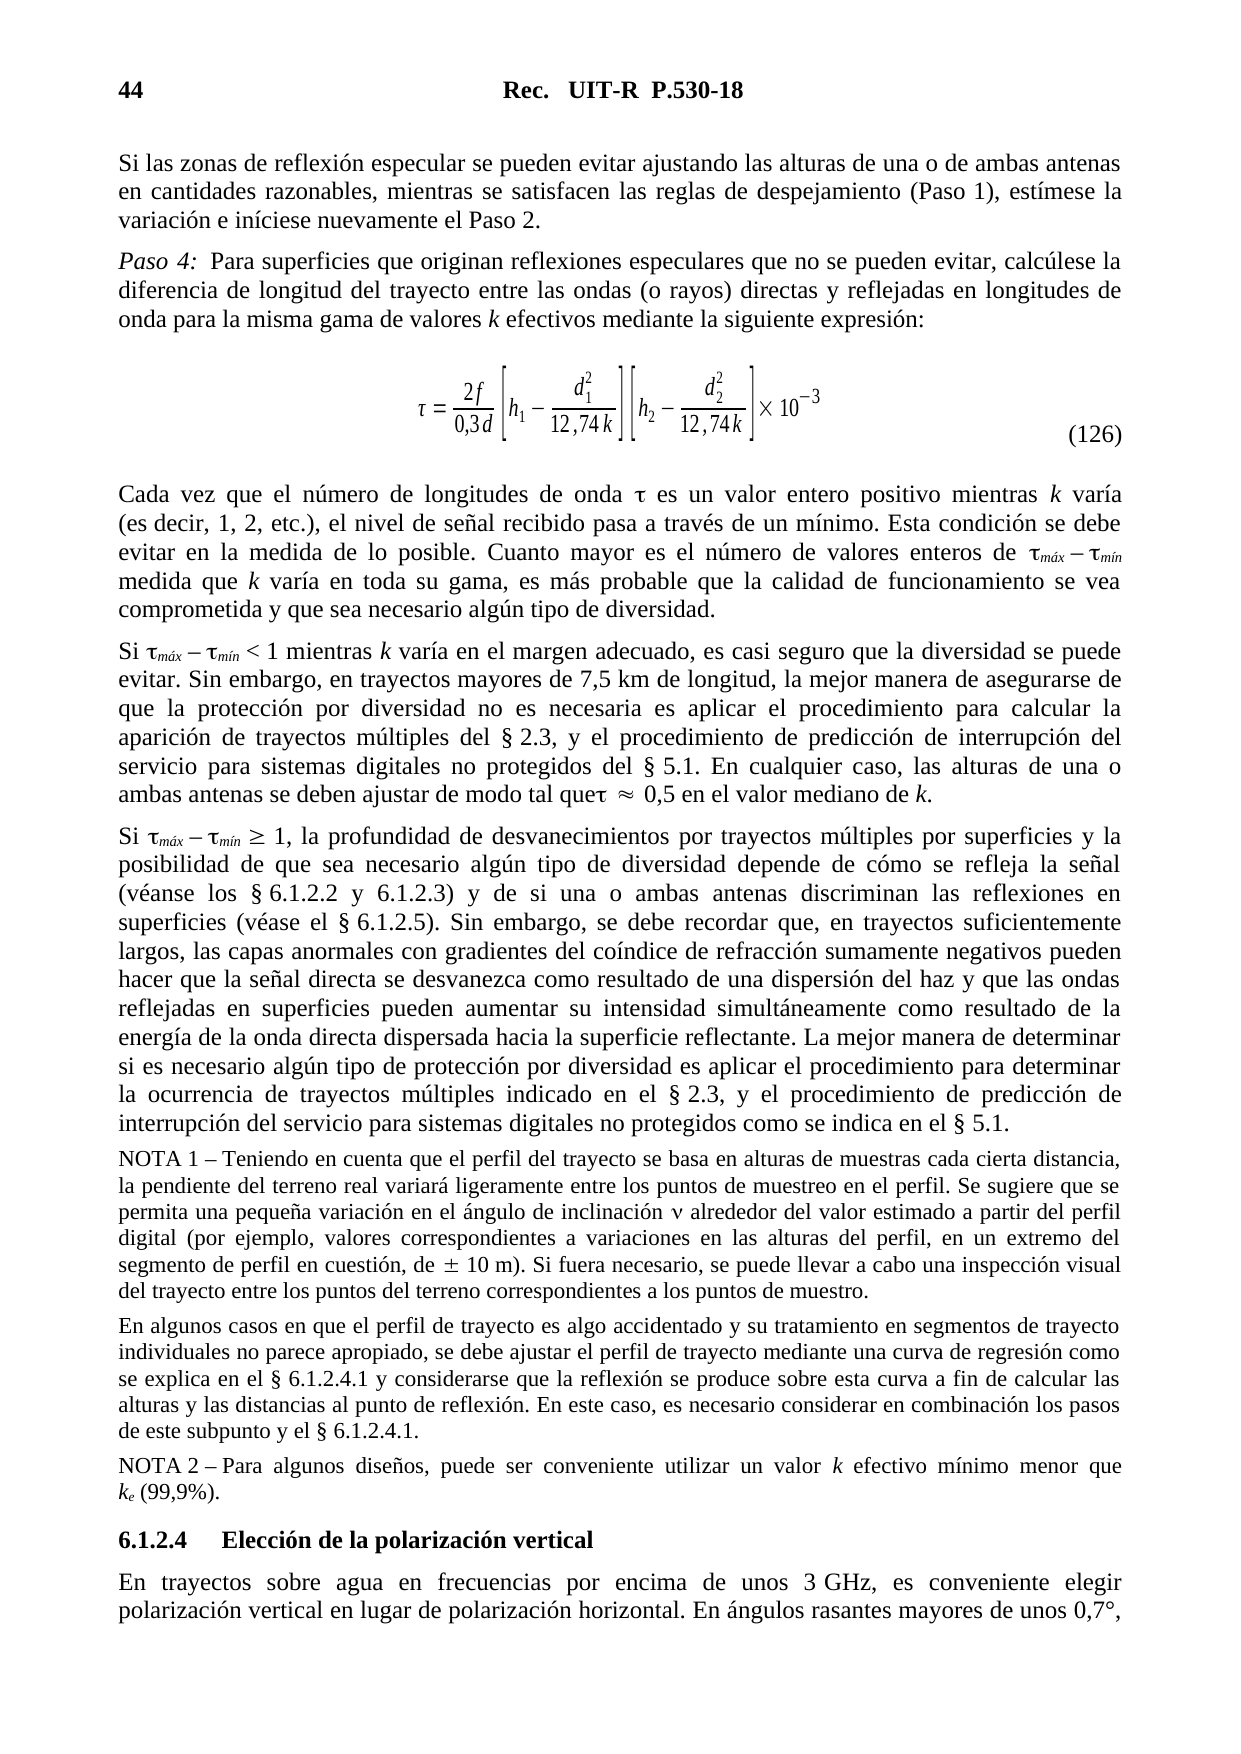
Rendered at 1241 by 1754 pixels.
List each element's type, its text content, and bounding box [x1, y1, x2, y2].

text Si máx – mín 1, la profundidad de desvanecimientos por trayectos múltiples por superficies y la posibilidad de que sea necesario algún tipo de diversidad depende de cómo se refleja la señal (véanse los § 6.1.2.2 y 6.1.2.3) y de si una o ambas antenas discriminan las reflexiones en superficies (véase el § 6.1.2.5). Sin embargo, se debe recordar que, en trayectos suficientemente largos, las capas anormales con gradientes del coíndice de refracción sumamente negativos pueden hacer que la señal directa se desvanezca como resultado de una dispersión del haz y que las ondas reflejadas en superficies pueden aumentar su intensidad simultáneamente como resultado de la energía de la onda directa dispersada hacia la superficie reflectante. La mejor manera de determinar si es necesario algún tipo de protección por diversidad es aplicar el procedimiento para determinar la ocurrencia de trayectos múltiples indicado en el § 2.3, y el procedimiento de predicción de interrupción del servicio para sistemas digitales no protegidos como se indica en el § 5.1. [118, 821, 1122, 1137]
text NOTA 1 – Teniendo en cuenta que el perfil del trayecto se basa en alturas de muestras cada cierta distancia, la pendiente del terreno real variará ligeramente entre los puntos de muestreo en el perfil. Se sugiere que se permita una pequeña variación en el ángulo de inclinación alrededor del valor estimado a partir del perfil digital (por ejemplo, valores correspondientes a variaciones en las alturas del perfil, en un extremo del segmento de perfil en cuestión, de 10 m). Si fuera necesario, se puede llevar a cabo una inspección visual del trayecto entre los puntos del terreno correspondientes a los puntos de muestro. [118, 1145, 1122, 1303]
text Cada vez que el número de longitudes de onda es un valor entero positivo mientras k varía (es decir, 1, 2, etc.), el nivel de señal recibido pasa a través de un mínimo. Esta condición se debe evitar en la medida de lo posible. Cuanto mayor es el número de valores enteros de máx – mín medida que k varía en toda su gama, es más probable que la calidad de funcionamiento se vea comprometida y que sea necesario algún tipo de diversidad. [118, 479, 1122, 623]
text Si máx – mín < 1 mientras k varía en el margen adecuado, es casi seguro que la diversidad se puede evitar. Sin embargo, en trayectos mayores de 7,5 km de longitud, la mejor manera de asegurarse de que la protección por diversidad no es necesaria es aplicar el procedimiento para calcular la aparición de trayectos múltiples del § 2.3, y el procedimiento de predicción de interrupción del servicio para sistemas digitales no protegidos del § 5.1. En cualquier caso, las alturas de una o ambas antenas se deben ajustar de modo tal que 0,5 en el valor mediano de k. [118, 636, 1122, 808]
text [118, 1567, 1122, 1624]
text NOTA 2 – Para algunos diseños, puede ser conveniente utilizar un valor k efectivo mínimo menor que ke (99,9%). [118, 1452, 1122, 1505]
subtitle 6.1.2.4 Elección de la polarización vertical [118, 1526, 1122, 1554]
text Paso 4: Para superficies que originan reflexiones especulares que no se pueden evitar, calcúlese la diferencia de longitud del trayecto entre las ondas (o rayos) directas y reflejadas en longitudes de onda para la misma gama de valores k efectivos mediante la siguiente expresión: [118, 246, 1122, 333]
text En algunos casos en que el perfil de trayecto es algo accidentado y su tratamiento en segmentos de trayecto individuales no parece apropiado, se debe ajustar el perfil de trayecto mediante una curva de regresión como se explica en el § 6.1.2.4.1 y considerarse que la reflexión se produce sobre esta curva a fin de calcular las alturas y las distancias al punto de reflexión. En este caso, es necesario considerar en combinación los pasos de este subpunto y el § 6.1.2.4.1. [118, 1312, 1122, 1444]
text (126) [118, 364, 1122, 448]
text Si las zonas de reflexión especular se pueden evitar ajustando las alturas de una o de ambas antenas en cantidades razonables, mientras se satisfacen las reglas de despejamiento (Paso 1), estímese la variación e iníciese nuevamente el Paso 2. [118, 148, 1122, 234]
